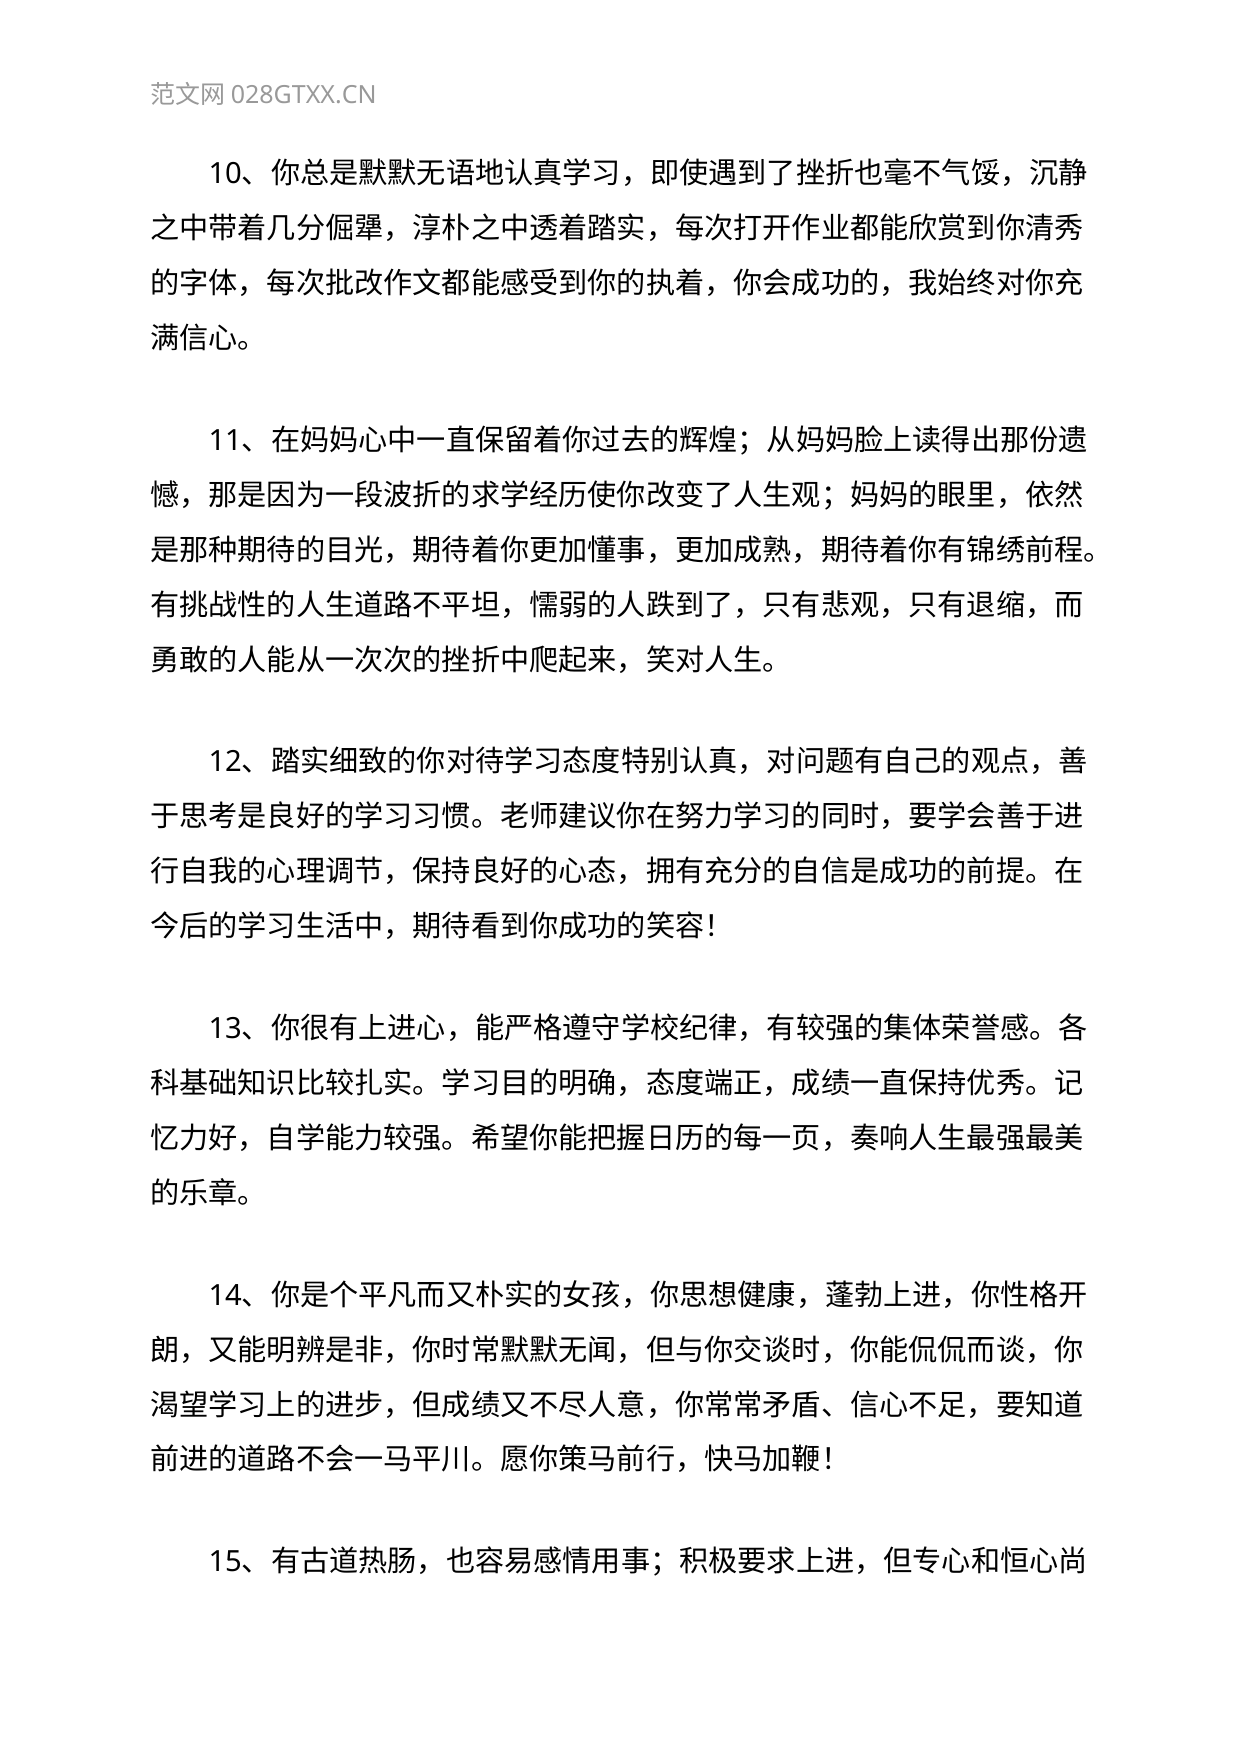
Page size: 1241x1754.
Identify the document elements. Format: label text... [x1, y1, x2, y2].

text 12、踏实细致的你对待学习态度特别认真，对问题有自己的观点，善于思考是良好的学习习惯。老师建议你在努力学习的同时，要学会善于进行自我的心理调节，保持良好的心态，拥有充分的自信是成功的前提。在今后的学习生活中，期待看到你成功的笑容！ [150, 738, 1090, 945]
text 14、你是个平凡而又朴实的女孩，你思想健康，蓬勃上进，你性格开朗，又能明辨是非，你时常默默无闻，但与你交谈时，你能侃侃而谈，你渴望学习上的进步，但成绩又不尽人意，你常常矛盾、信心不足，要知道前进的道路不会一马平川。愿你策马前行，快马加鞭！ [150, 1271, 1090, 1478]
text 11、在妈妈心中一直保留着你过去的辉煌；从妈妈脸上读得出那份遗憾，那是因为一段波折的求学经历使你改变了人生观；妈妈的眼里，依然是那种期待的目光，期待着你更加懂事，更加成熟，期待着你有锦绣前程。有挑战性的人生道路不平坦，懦弱的人跌到了，只有悲观，只有退缩，而勇敢的人能从一次次的挫折中爬起来，笑对人生。 [150, 417, 1090, 678]
text 13、你很有上进心，能严格遵守学校纪律，有较强的集体荣誉感。各科基础知识比较扎实。学习目的明确，态度端正，成绩一直保持优秀。记忆力好，自学能力较强。希望你能把握日历的每一页，奏响人生最强最美的乐章。 [150, 1004, 1090, 1212]
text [150, 1538, 1090, 1580]
text 10、你总是默默无语地认真学习，即使遇到了挫折也毫不气馁，沉静之中带着几分倔犟，淳朴之中透着踏实，每次打开作业都能欣赏到你清秀的字体，每次批改作文都能感受到你的执着，你会成功的，我始终对你充满信心。 [150, 150, 1090, 357]
